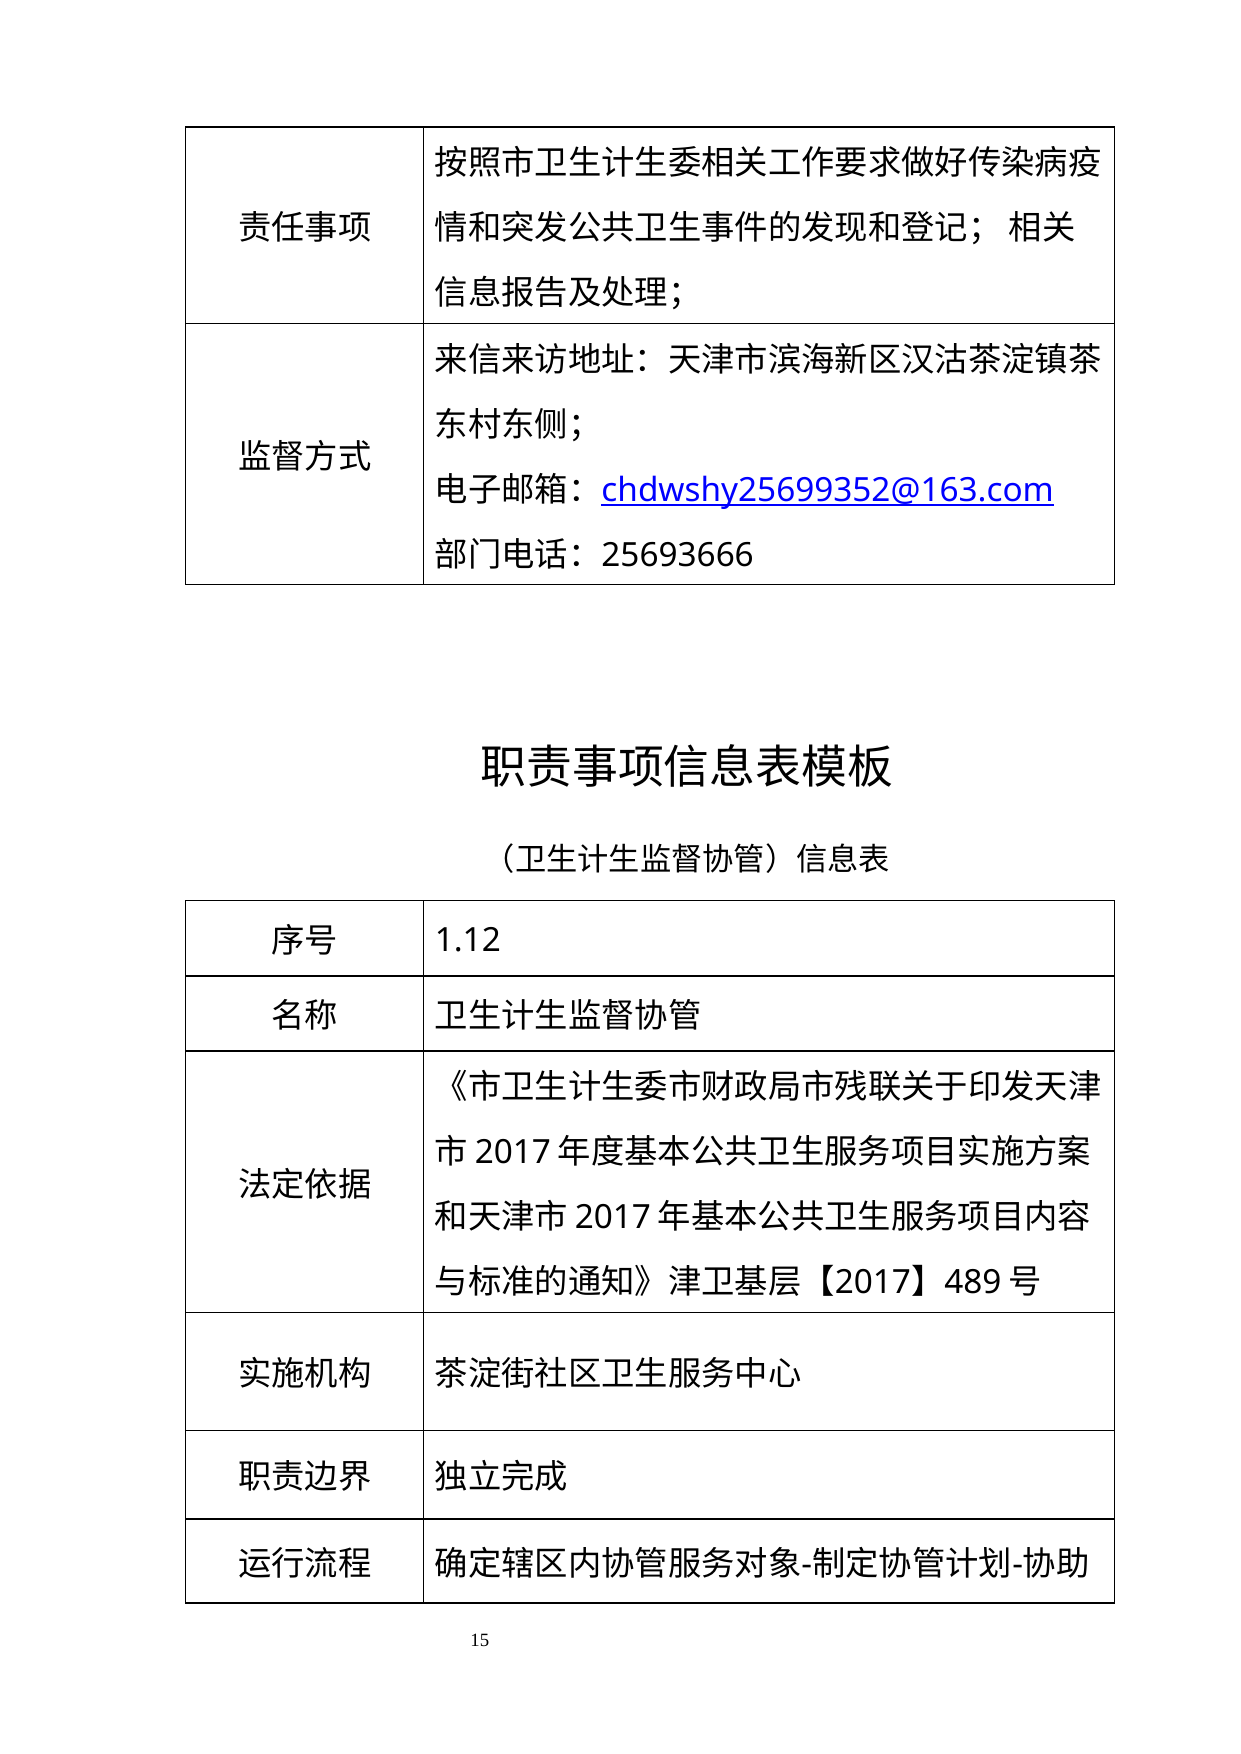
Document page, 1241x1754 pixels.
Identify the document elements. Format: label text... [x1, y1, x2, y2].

table_cell 按照市卫生计生委相关工作要求做好传染病疫情和突发公共卫生事件的发现和登记； 相关信息报告及处理； [424, 128, 1114, 323]
table_cell 职责边界 [186, 1431, 423, 1518]
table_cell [424, 1520, 1114, 1602]
table_cell （卫生计生监督协管）信息表 [186, 813, 1188, 900]
table_cell 法定依据 [186, 1052, 423, 1312]
table_cell 责任事项 [186, 128, 423, 323]
table_cell 来信来访地址：天津市滨海新区汉沽茶淀镇茶东村东侧； 电子邮箱：chdwshy25699352@163.com 部门电话：25693666 [424, 324, 1114, 584]
table_cell 茶淀街社区卫生服务中心 [424, 1313, 1114, 1429]
table_cell 名称 [186, 977, 423, 1050]
table_cell 序号 [186, 901, 423, 975]
table_cell 卫生计生监督协管 [424, 977, 1114, 1050]
table_header 职责事项信息表模板 [186, 715, 1188, 813]
table_cell 1.12 [424, 901, 1114, 975]
table_cell 《市卫生计生委市财政局市残联关于印发天津市2017年度基本公共卫生服务项目实施方案和天津市2017年基本公共卫生服务项目内容与标准的通知》津卫基层【2017】489号 [424, 1052, 1114, 1312]
table_cell 独立完成 [424, 1431, 1114, 1518]
table_cell 实施机构 [186, 1313, 423, 1429]
table_cell 监督方式 [186, 324, 423, 584]
table_cell 运行流程 [186, 1520, 423, 1602]
